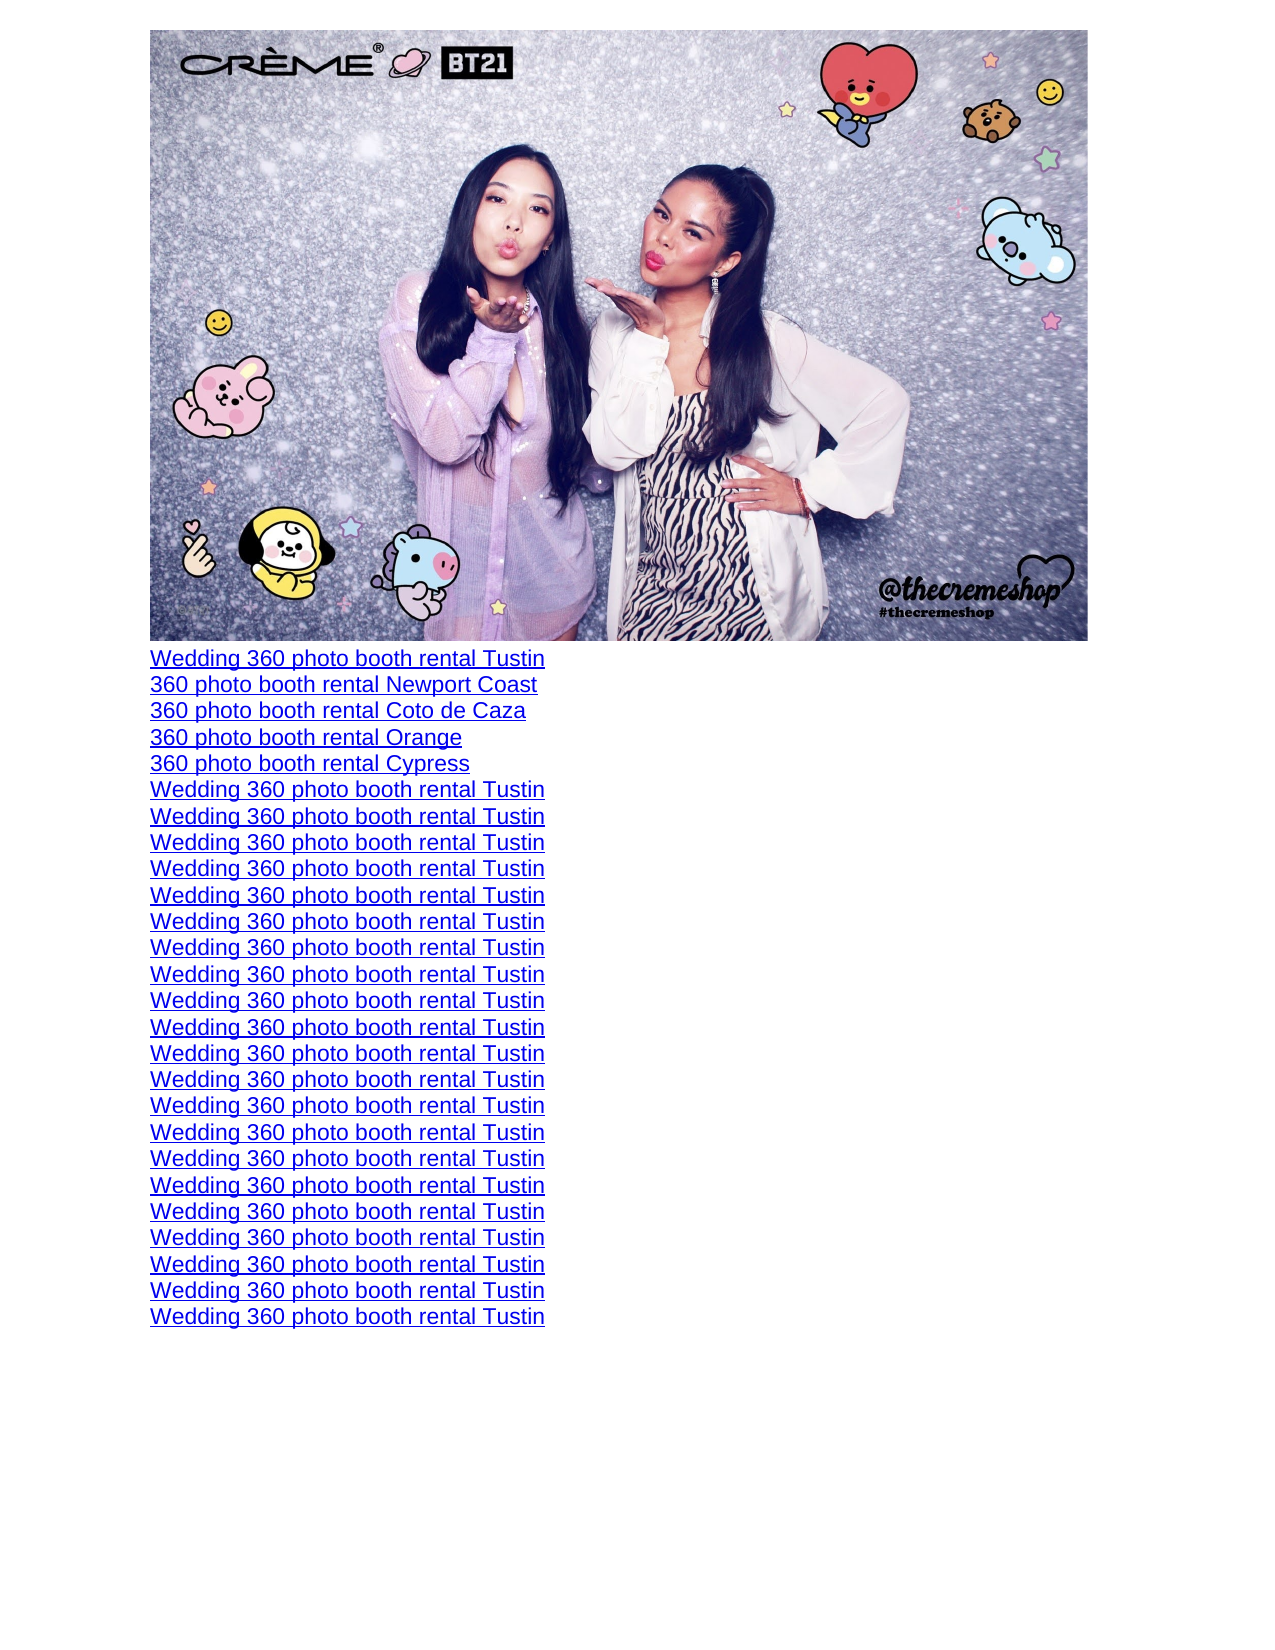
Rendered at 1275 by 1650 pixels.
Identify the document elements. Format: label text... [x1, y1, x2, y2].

picture [150, 30, 1088, 641]
text 360 photo booth rental Coto de Caza [150, 697, 1125, 723]
text Wedding 360 photo booth rental Tustin [150, 1066, 1125, 1092]
text Wedding 360 photo booth rental Tustin [150, 829, 1125, 855]
text 360 photo booth rental Cypress [150, 750, 1125, 776]
text 360 photo booth rental Newport Coast [150, 671, 1125, 697]
text Wedding 360 photo booth rental Tustin [150, 961, 1125, 987]
text Wedding 360 photo booth rental Tustin [150, 1119, 1125, 1145]
text Wedding 360 photo booth rental Tustin [150, 1224, 1125, 1251]
text Wedding 360 photo booth rental Tustin [150, 855, 1125, 882]
text Wedding 360 photo booth rental Tustin [150, 934, 1125, 961]
text Wedding 360 photo booth rental Tustin [150, 1277, 1125, 1303]
text Wedding 360 photo booth rental Tustin [150, 1040, 1125, 1066]
text Wedding 360 photo booth rental Tustin [150, 908, 1125, 934]
text Wedding 360 photo booth rental Tustin [150, 1303, 1125, 1330]
text Wedding 360 photo booth rental Tustin [150, 803, 1125, 829]
text Wedding 360 photo booth rental Tustin [150, 1198, 1125, 1224]
text Wedding 360 photo booth rental Tustin [150, 1251, 1125, 1277]
text Wedding 360 photo booth rental Tustin [150, 1172, 1125, 1198]
text 360 photo booth rental Orange [150, 723, 1125, 750]
text Wedding 360 photo booth rental Tustin [150, 1013, 1125, 1040]
text Wedding 360 photo booth rental Tustin [150, 644, 1125, 671]
text Wedding 360 photo booth rental Tustin [150, 987, 1125, 1013]
text Wedding 360 photo booth rental Tustin [150, 776, 1125, 803]
text Wedding 360 photo booth rental Tustin [150, 882, 1125, 908]
text Wedding 360 photo booth rental Tustin [150, 1092, 1125, 1119]
text Wedding 360 photo booth rental Tustin [150, 1145, 1125, 1172]
